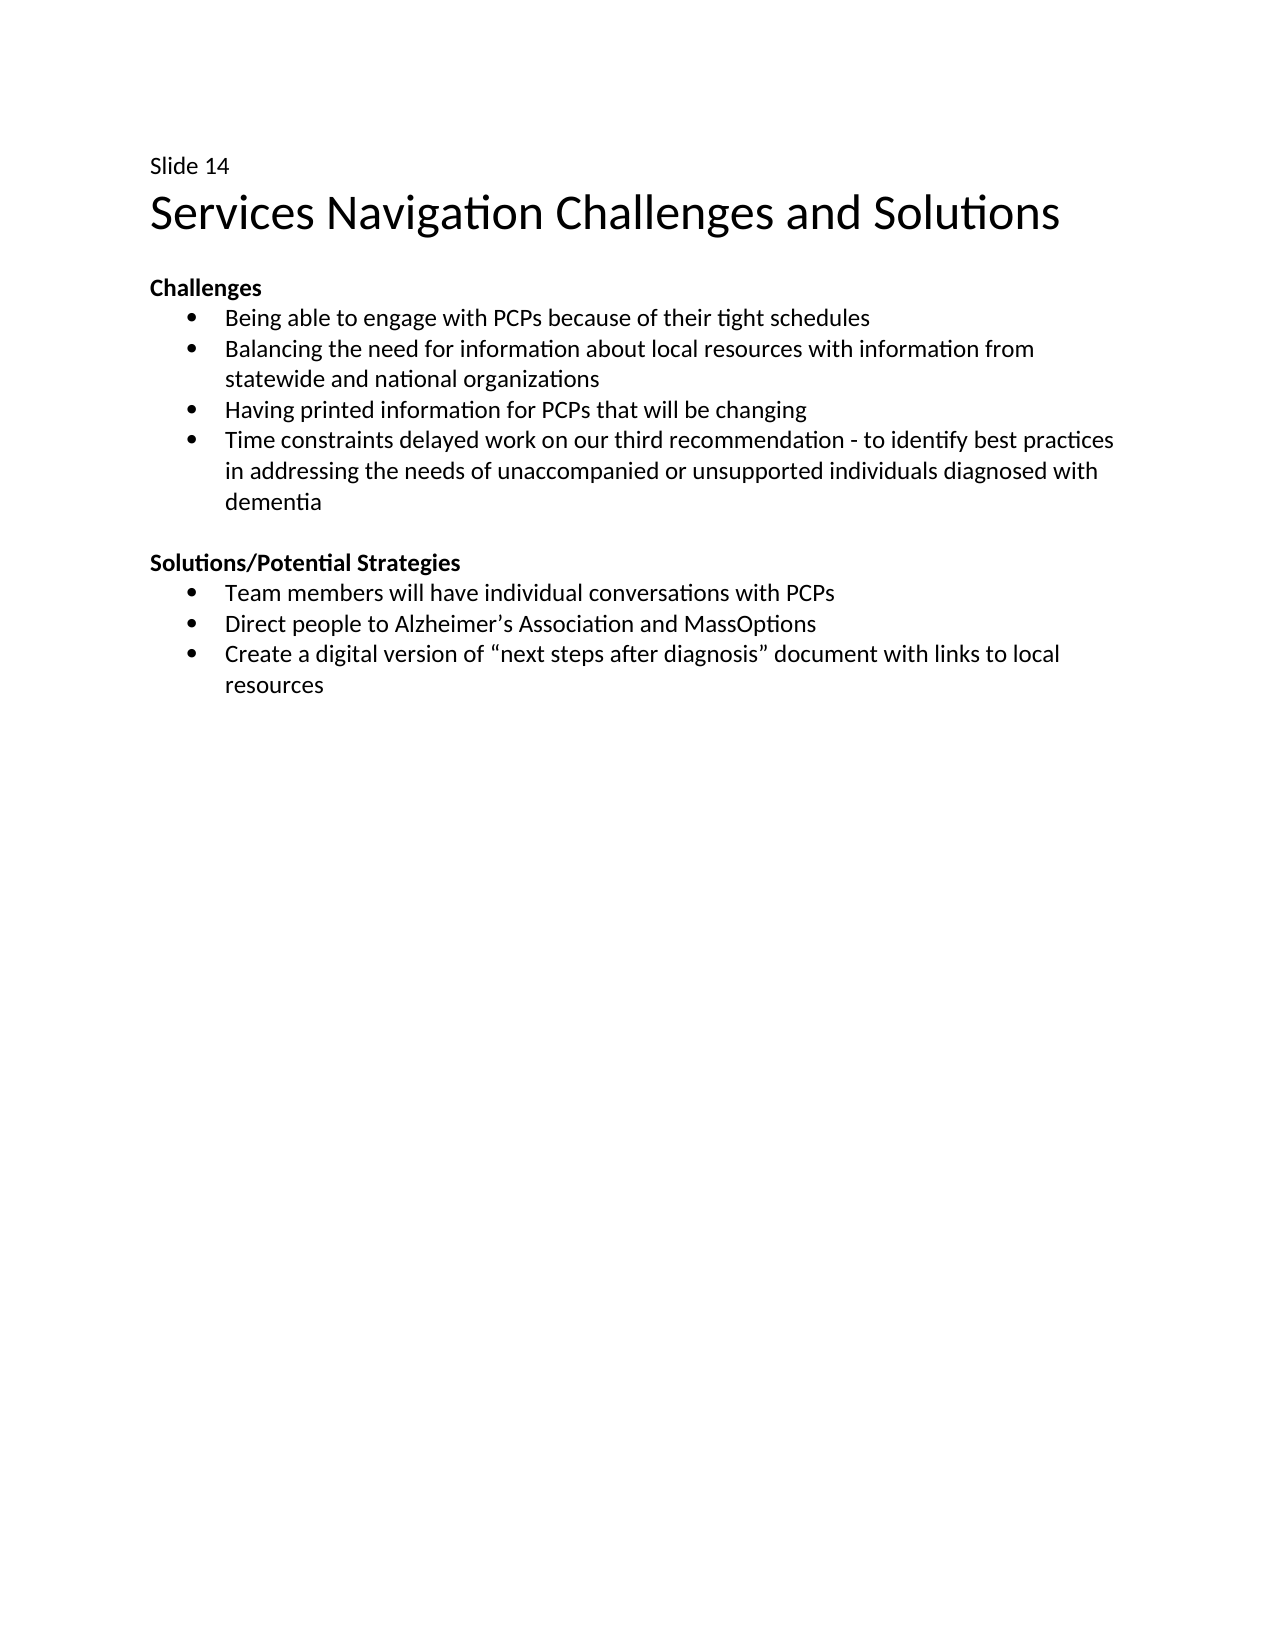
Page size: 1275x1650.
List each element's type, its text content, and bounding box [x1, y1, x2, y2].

text Slide 14 [150, 150, 1125, 181]
list Direct people to Alzheimer’s Association and MassOptions [187, 608, 1125, 638]
subtitle Services Navigation Challenges and Solutions [150, 181, 1125, 242]
list Team members will have individual conversations with PCPs [187, 577, 1125, 608]
text Solutions/Potential Strategies [150, 547, 1125, 577]
list Having printed information for PCPs that will be changing [187, 394, 1125, 425]
list Time constraints delayed work on our third recommendation - to identify best practices in addressing the needs of unaccompanied or unsupported individuals diagnosed with dementia [187, 425, 1125, 516]
list Being able to engage with PCPs because of their tight schedules [187, 303, 1125, 333]
list Create a digital version of “next steps after diagnosis” document with links to local resources [187, 638, 1125, 699]
text Challenges [150, 272, 1125, 303]
list Balancing the need for information about local resources with information from statewide and national organizations [187, 333, 1125, 394]
